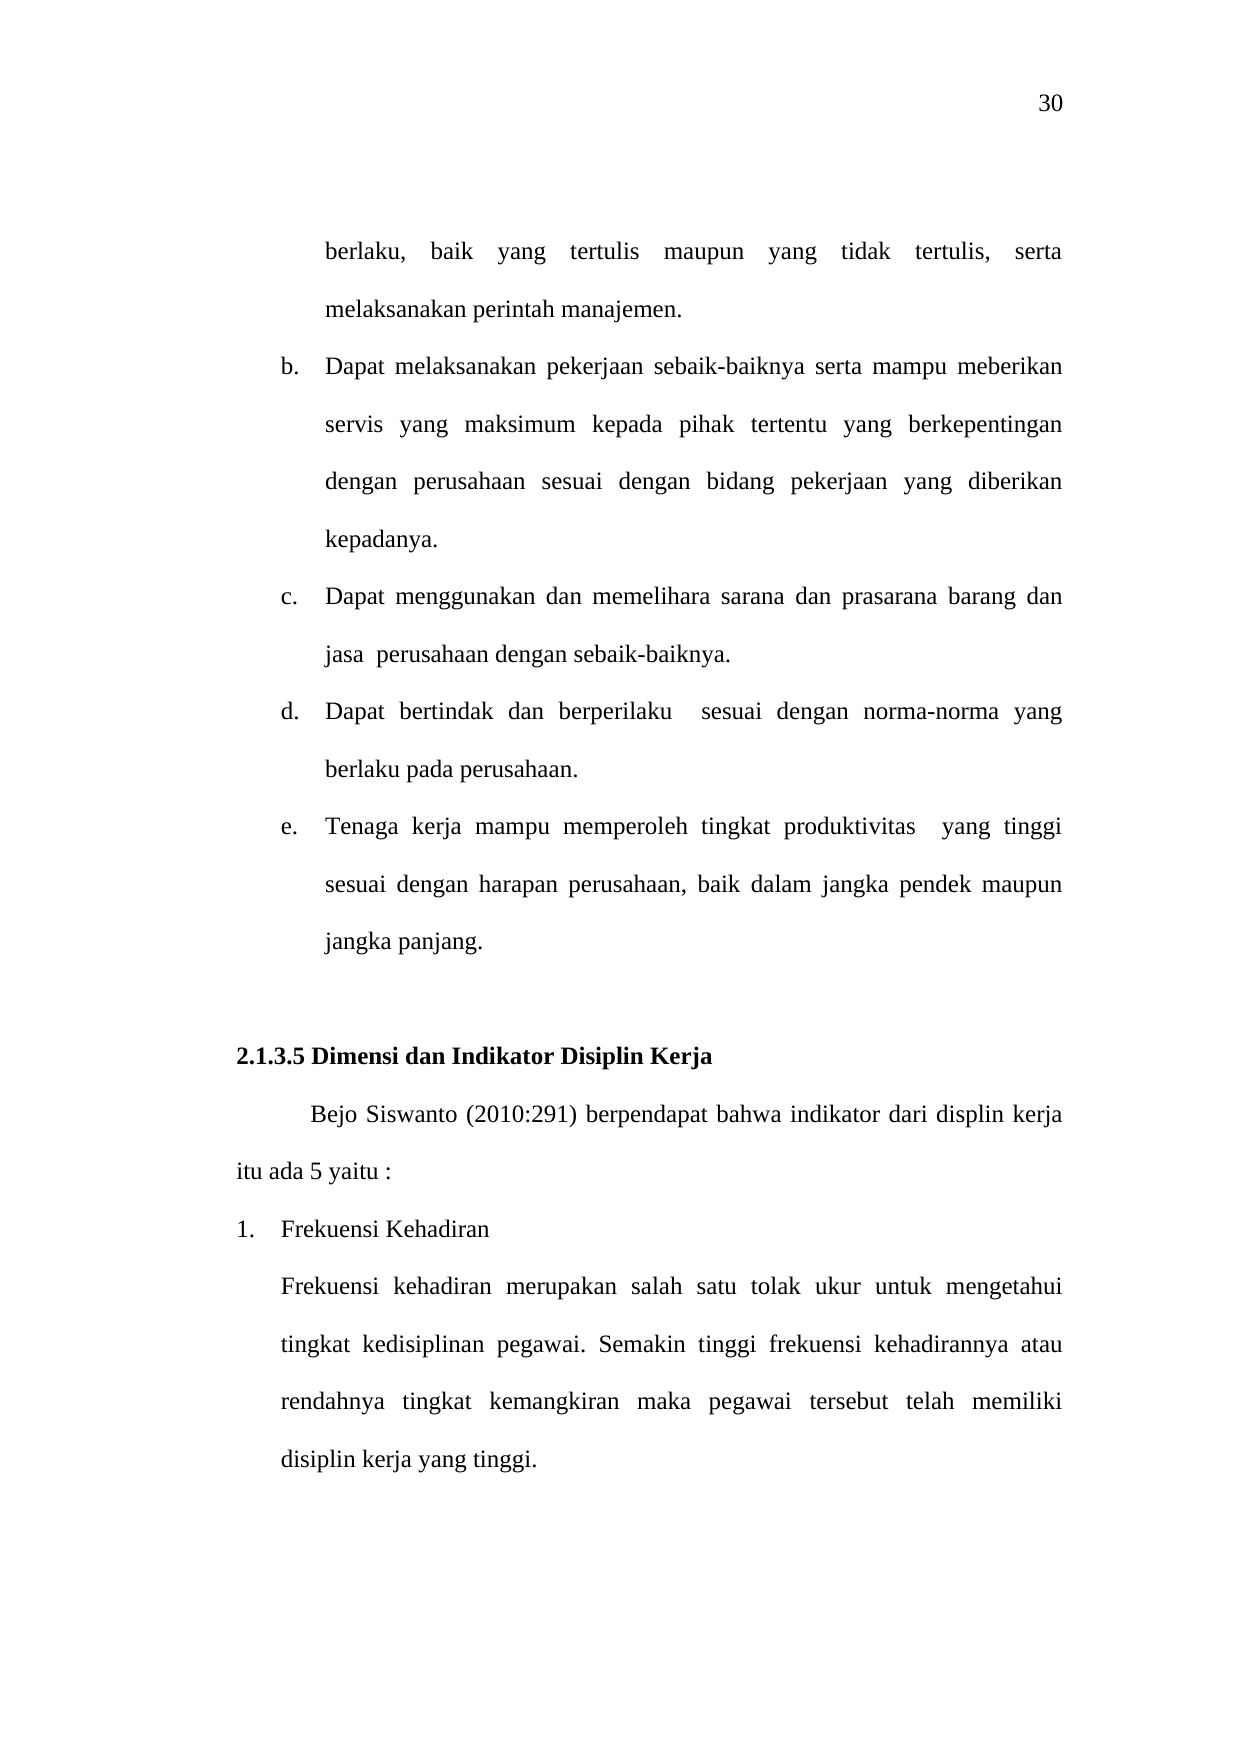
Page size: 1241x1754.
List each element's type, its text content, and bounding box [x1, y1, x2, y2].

list Frekuensi Kehadiran [236, 1214, 1063, 1242]
list Bejo Siswanto (2010:291) berpendapat bahwa indikator dari displin kerja itu ada 5 yaitu : [236, 1099, 1063, 1185]
list Dimensi dan Indikator Disiplin Kerja [236, 1041, 1063, 1070]
list Dapat menggunakan dan memelihara sarana dan prasarana barang dan jasa perusahaan dengan sebaik-baiknya. [281, 581, 1063, 667]
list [281, 236, 1063, 322]
list Tenaga kerja mampu memperoleh tingkat produktivitas yang tinggi sesuai dengan harapan perusahaan, baik dalam jangka pendek maupun jangka panjang. [281, 811, 1063, 955]
list Dapat melaksanakan pekerjaan sebaik-baiknya serta mampu meberikan servis yang maksimum kepada pihak tertentu yang berkepentingan dengan perusahaan sesuai dengan bidang pekerjaan yang diberikan kepadanya. [281, 351, 1063, 552]
list Frekuensi kehadiran merupakan salah satu tolak ukur untuk mengetahui tingkat kedisiplinan pegawai. Semakin tinggi frekuensi kehadirannya atau rendahnya tingkat kemangkiran maka pegawai tersebut telah memiliki disiplin kerja yang tinggi. [281, 1271, 1063, 1472]
list Dapat bertindak dan berperilaku sesuai dengan norma-norma yang berlaku pada perusahaan. [281, 696, 1063, 782]
